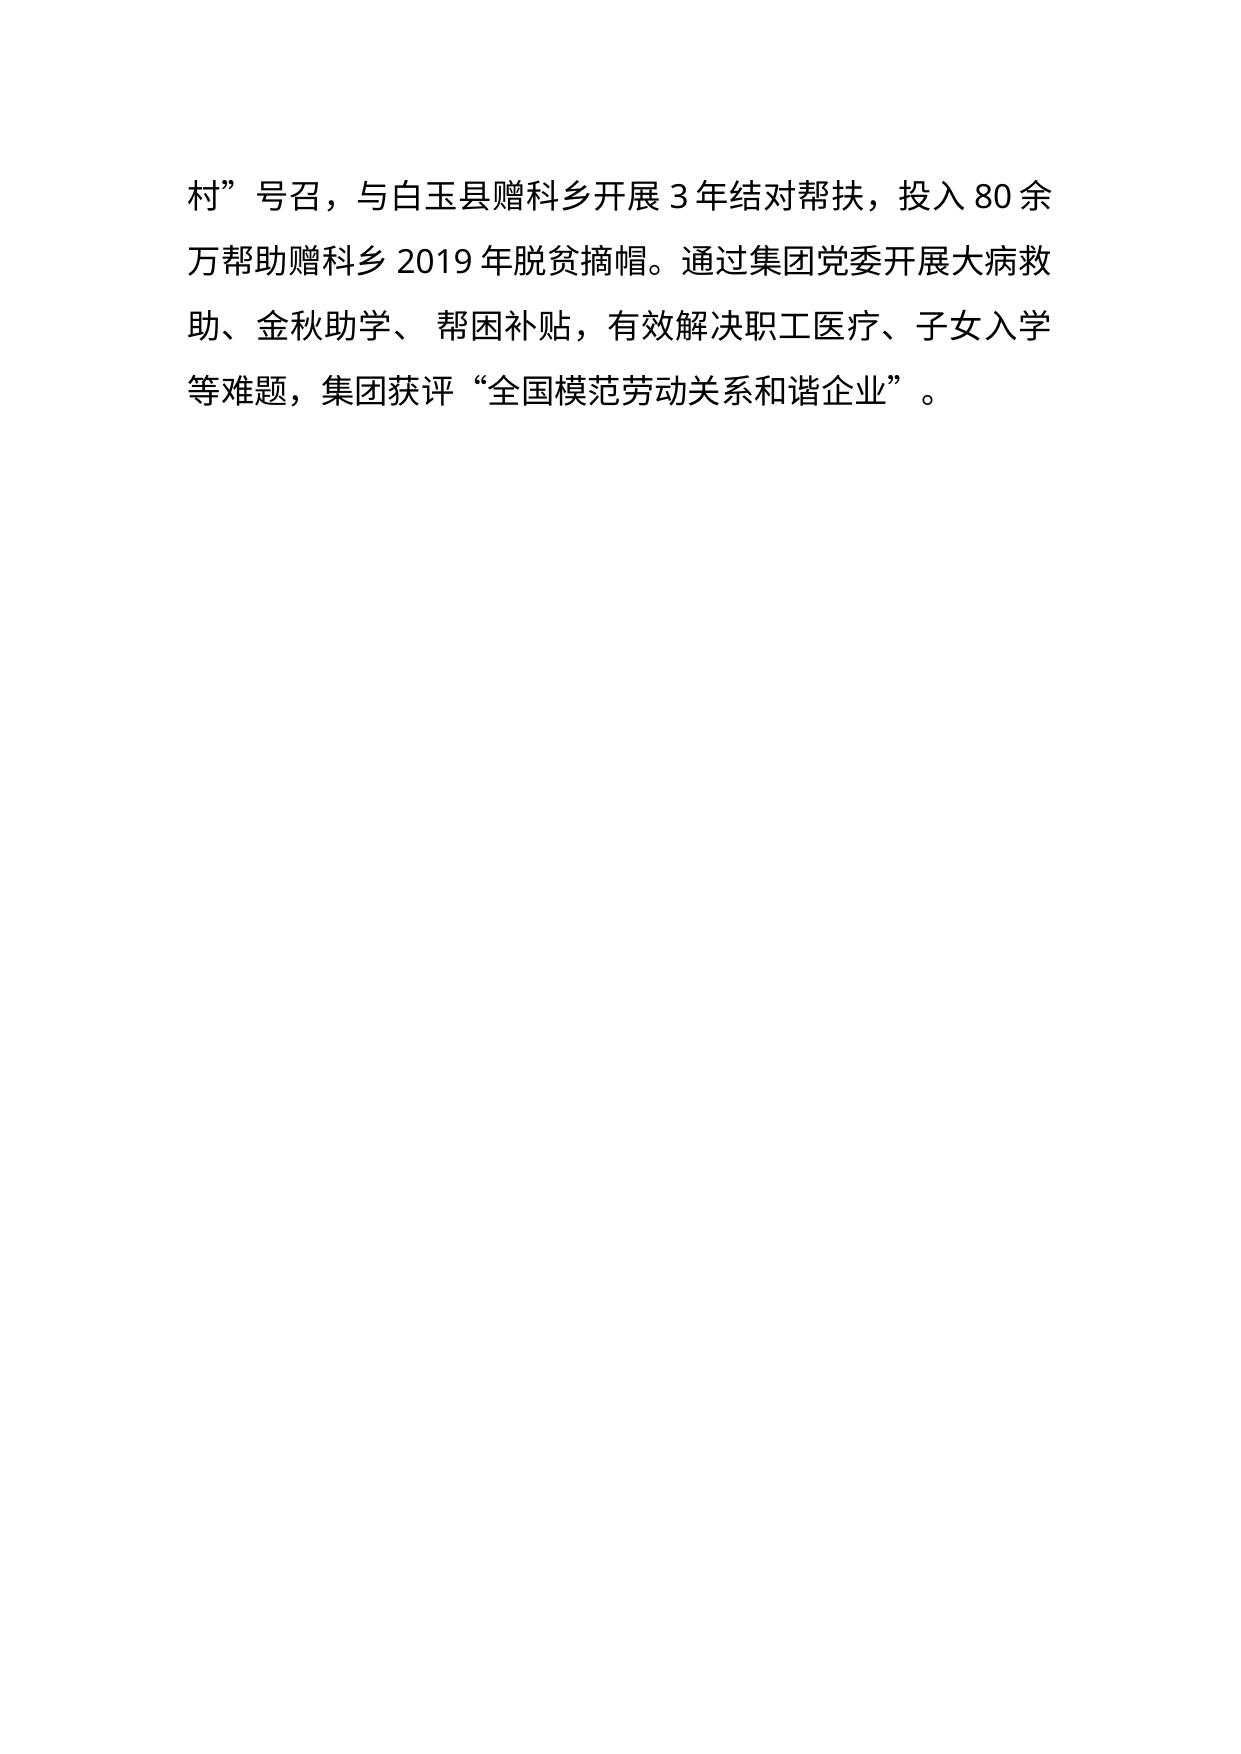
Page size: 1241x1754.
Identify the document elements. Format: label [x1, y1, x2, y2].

text [187, 162, 1053, 422]
